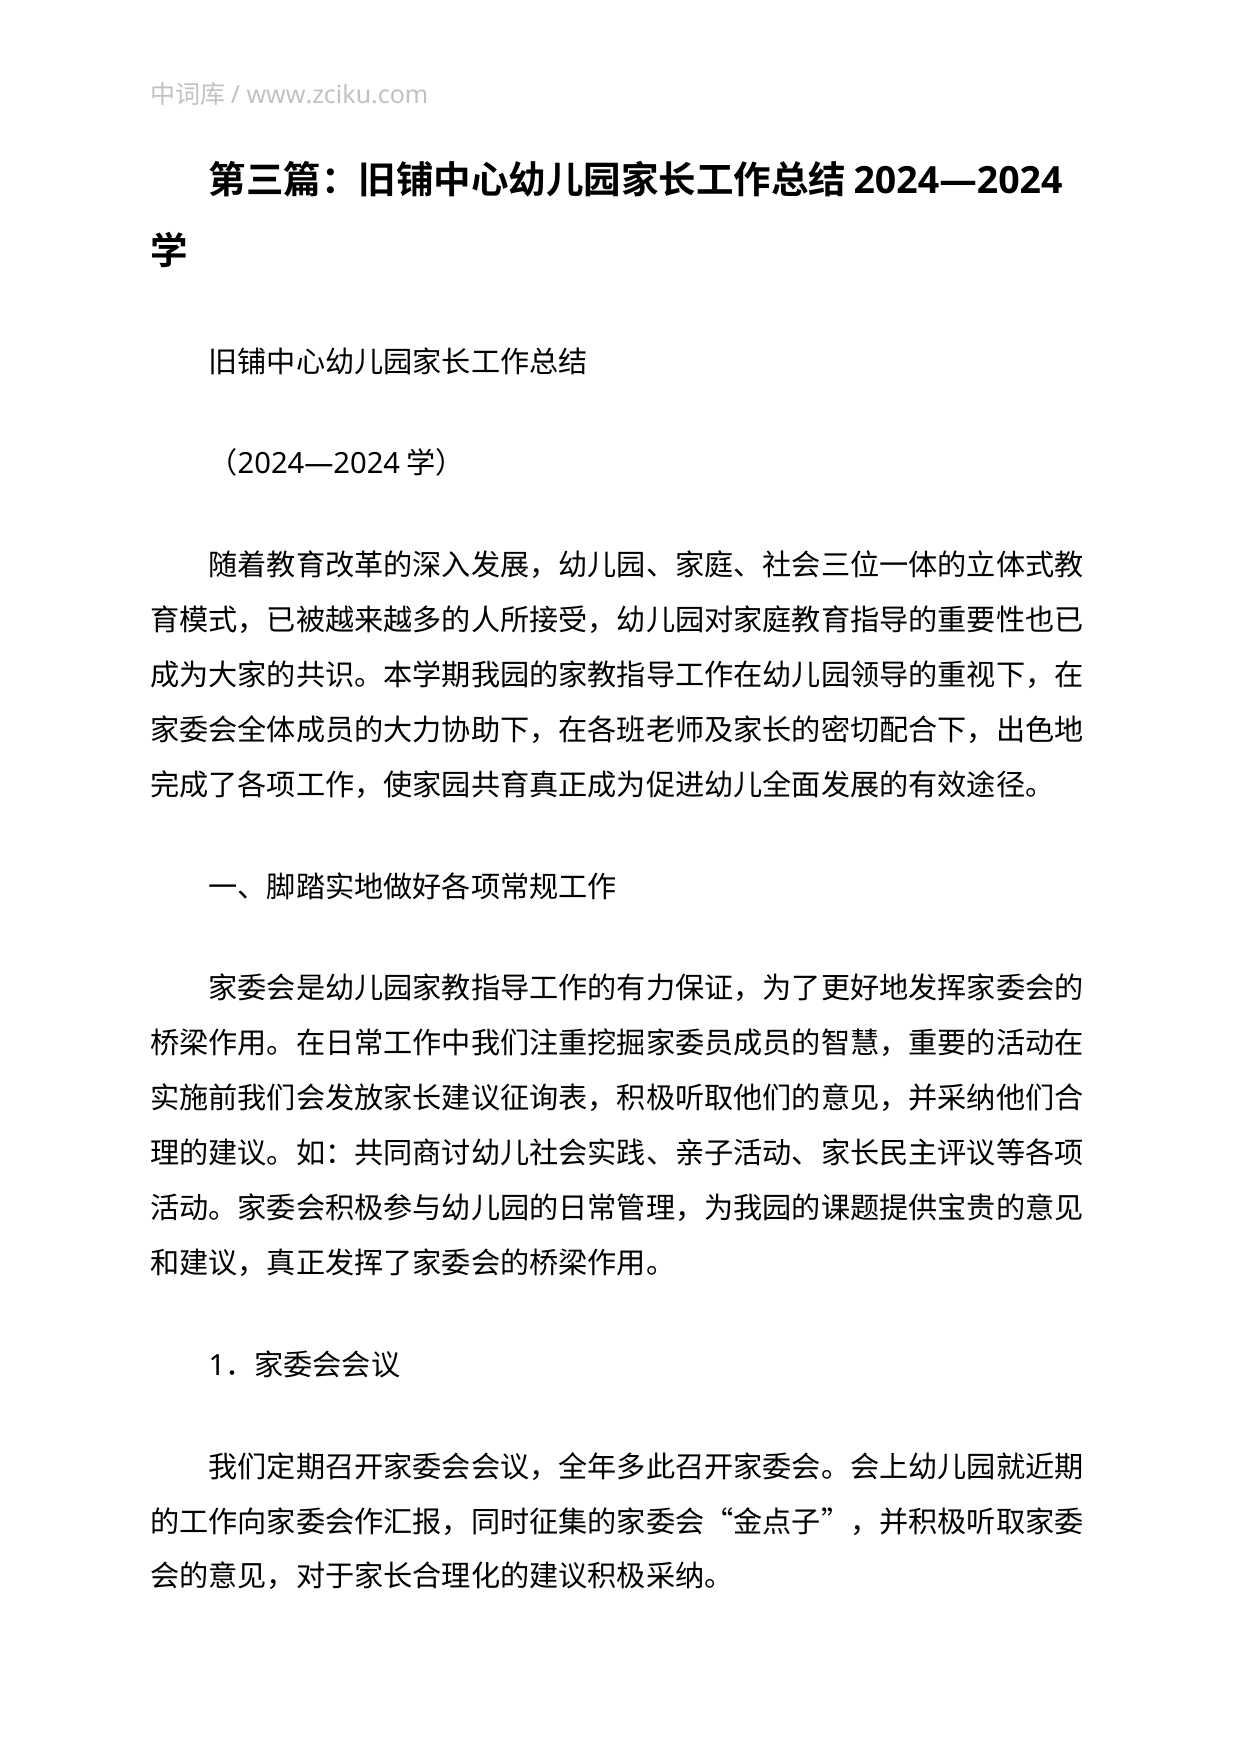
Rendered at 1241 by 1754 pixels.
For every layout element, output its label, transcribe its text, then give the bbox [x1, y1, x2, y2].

text 家委会是幼儿园家教指导工作的有力保证，为了更好地发挥家委会的桥梁作用。在日常工作中我们注重挖掘家委员成员的智慧，重要的活动在实施前我们会发放家长建议征询表，积极听取他们的意见，并采纳他们合理的建议。如：共同商讨幼儿社会实践、亲子活动、家长民主评议等各项活动。家委会积极参与幼儿园的日常管理，为我园的课题提供宝贵的意见和建议，真正发挥了家委会的桥梁作用。 [150, 965, 1090, 1282]
text 第三篇：旧铺中心幼儿园家长工作总结2024—2024学 [150, 150, 1090, 275]
text 随着教育改革的深入发展，幼儿园、家庭、社会三位一体的立体式教育模式，已被越来越多的人所接受，幼儿园对家庭教育指导的重要性也已成为大家的共识。本学期我园的家教指导工作在幼儿园领导的重视下，在家委会全体成员的大力协助下，在各班老师及家长的密切配合下，出色地完成了各项工作，使家园共育真正成为促进幼儿全面发展的有效途径。 [150, 542, 1090, 804]
text 我们定期召开家委会会议，全年多此召开家委会。会上幼儿园就近期的工作向家委会作汇报，同时征集的家委会“金点子”，并积极听取家委会的意见，对于家长合理化的建议积极采纳。 [150, 1443, 1090, 1595]
text 一、脚踏实地做好各项常规工作 [150, 863, 1090, 906]
text 旧铺中心幼儿园家长工作总结 [150, 338, 1090, 380]
text （2024—2024学） [150, 440, 1090, 482]
text 1．家委会会议 [150, 1341, 1090, 1384]
